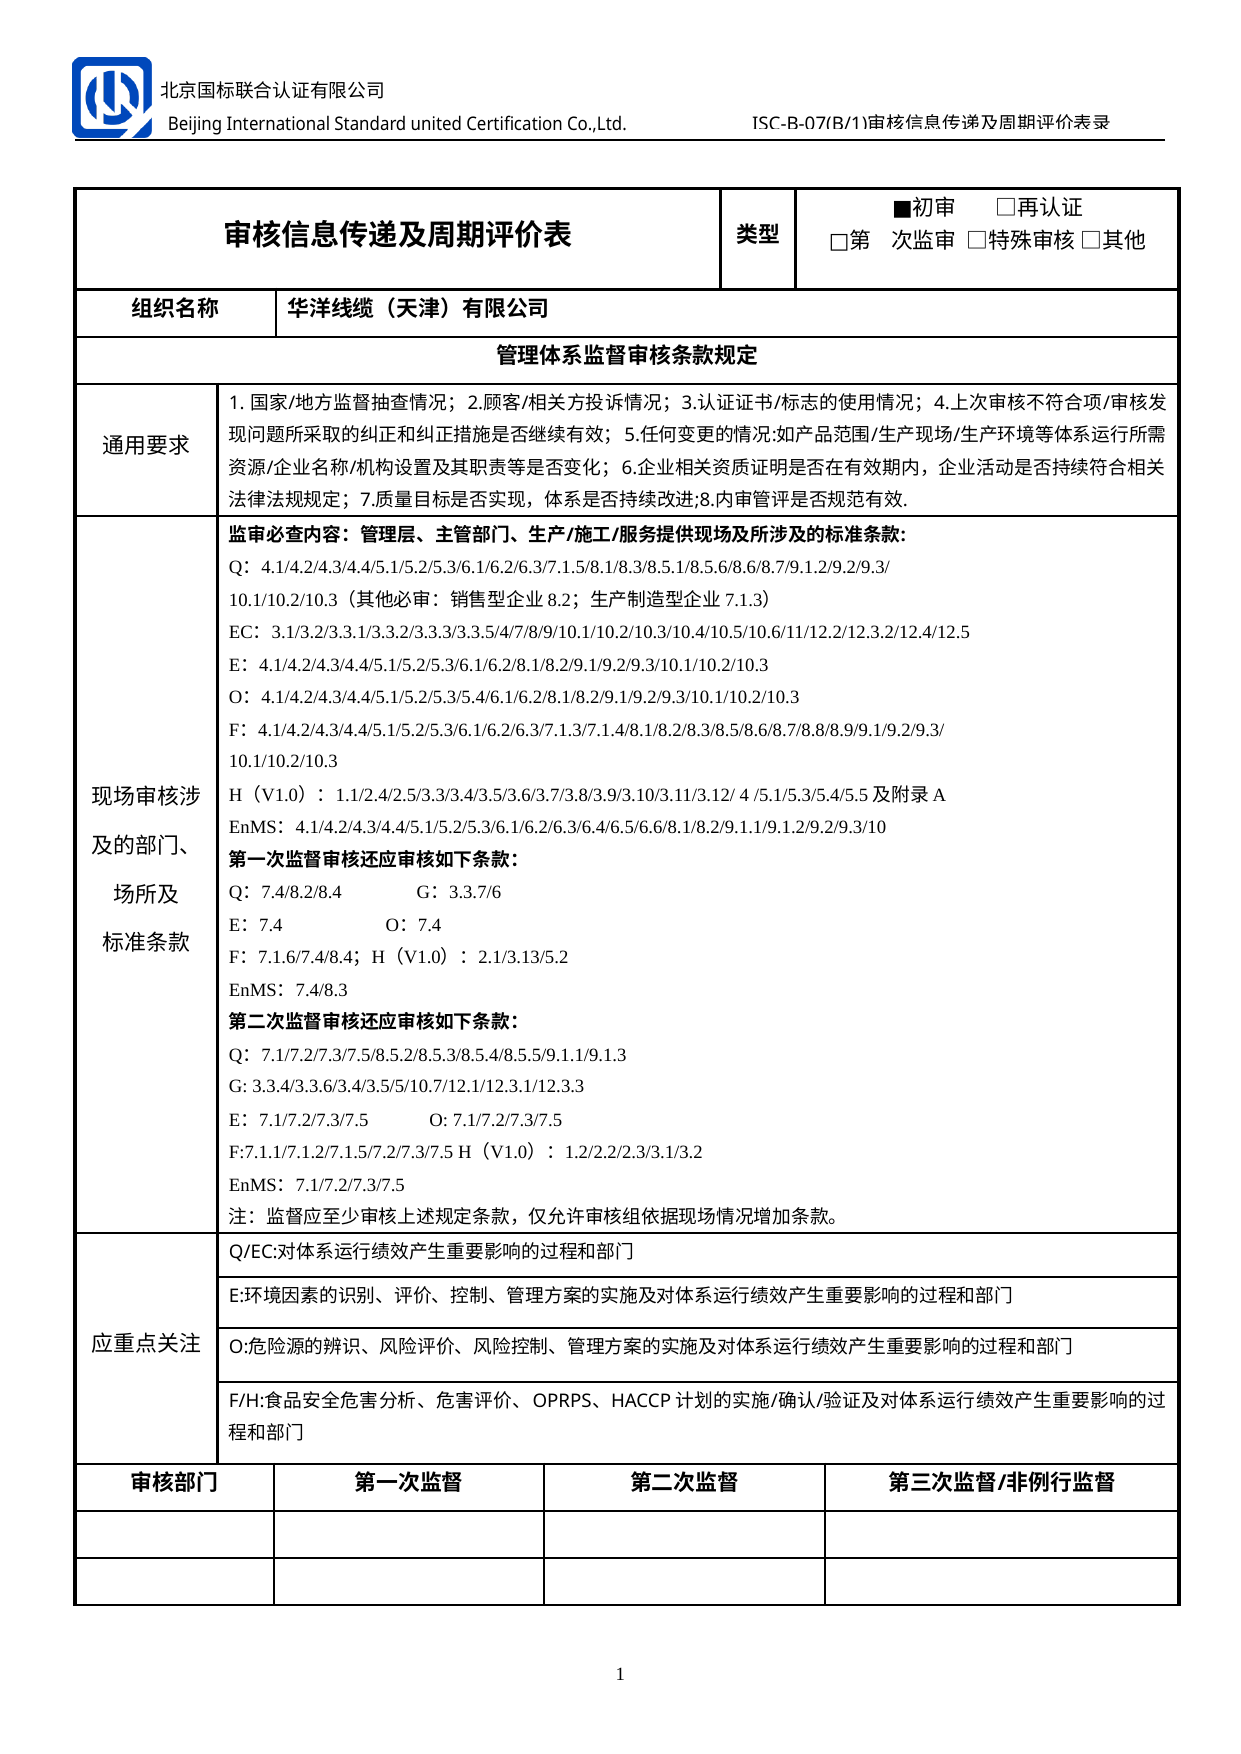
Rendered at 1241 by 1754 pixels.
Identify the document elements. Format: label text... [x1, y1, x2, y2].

table_cell [826, 1559, 1177, 1604]
table_cell E:环境因素的识别、评价、控制、管理方案的实施及对体系运行绩效产生重要影响的过程和部门 [219, 1278, 1177, 1327]
table_cell O:危险源的辨识、风险评价、风险控制、管理方案的实施及对体系运行绩效产生重要影响的过程和部门 [219, 1329, 1177, 1381]
table_cell [826, 1512, 1177, 1557]
table_cell [545, 1512, 824, 1557]
table_cell [275, 1512, 543, 1557]
table_cell 组织名称 [77, 291, 275, 336]
table_cell 现场审核涉及的部门、场所及 标准条款 [77, 517, 216, 1232]
table_cell Q/EC:对体系运行绩效产生重要影响的过程和部门 [219, 1234, 1177, 1276]
table_cell 第三次监督/非例行监督 [826, 1465, 1177, 1509]
table_cell 管理体系监督审核条款规定 [77, 338, 1177, 383]
table_cell [275, 1559, 543, 1604]
table_cell 1. 国家/地方监督抽查情况；2.顾客/相关方投诉情况；3.认证证书/标志的使用情况；4.上次审核不符合项/审核发现问题所采取的纠正和纠正措施是否继续有效；5.任何变更的情况:如产品范围/生产现场/生产环境等体系运行所需资源/企业名称/机构设置及其职责等是否变化；6.企业相关资质证明是否在有效期内，企业活动是否持续符合相关法律法规规定；7.质量目标是否实现，体系是否持续改进;8.内审管评是否规范有效. [219, 385, 1177, 515]
table_cell 监审必查内容：管理层、主管部门、生产/施工/服务提供现场及所涉及的标准条款: Q：4.1/4.2/4.3/4.4/5.1/5.2/5.3/6.1/6.2/6.3/7.1.5/8.1/8.3/8.5.1/8.5.6/8.6/8.7/9.1.2/9.2/9.3/ 10.1/10.2/10.3（其他必审：销售型企业8.2；生产制造型企业7.1.3） EC：3.1/3.2/3.3.1/3.3.2/3.3.3/3.3.5/4/7/8/9/10.1/10.2/10.3/10.4/10.5/10.6/11/12.2/12.3.2/12.4/12.5 E：4.1/4.2/4.3/4.4/5.1/5.2/5.3/6.1/6.2/8.1/8.2/9.1/9.2/9.3/10.1/10.2/10.3 O：4.1/4.2/4.3/4.4/5.1/5.2/5.3/5.4/6.1/6.2/8.1/8.2/9.1/9.2/9.3/10.1/10.2/10.3 F：4.1/4.2/4.3/4.4/5.1/5.2/5.3/6.1/6.2/6.3/7.1.3/7.1.4/8.1/8.2/8.3/8.5/8.6/8.7/8.8/8.9/9.1/9.2/9.3/ 10.1/10.2/10.3 H（V1.0）：1.1/2.4/2.5/3.3/3.4/3.5/3.6/3.7/3.8/3.9/3.10/3.11/3.12/ 4 /5.1/5.3/5.4/5.5及附录A EnMS：4.1/4.2/4.3/4.4/5.1/5.2/5.3/6.1/6.2/6.3/6.4/6.5/6.6/8.1/8.2/9.1.1/9.1.2/9.2/9.3/10 第一次监督审核还应审核如下条款： Q：7.4/8.2/8.4 G：3.3.7/6 E：7.4 O：7.4 F：7.1.6/7.4/8.4；H（V1.0）：2.1/3.13/5.2 EnMS：7.4/8.3 第二次监督审核还应审核如下条款： Q：7.1/7.2/7.3/7.5/8.5.2/8.5.3/8.5.4/8.5.5/9.1.1/9.1.3 G: 3.3.4/3.3.6/3.4/3.5/5/10.7/12.1/12.3.1/12.3.3 E：7.1/7.2/7.3/7.5 O: 7.1/7.2/7.3/7.5 F:7.1.1/7.1.2/7.1.5/7.2/7.3/7.5 H（V1.0）：1.2/2.2/2.3/3.1/3.2 EnMS：7.1/7.2/7.3/7.5 注：监督应至少审核上述规定条款，仅允许审核组依据现场情况增加条款。 [219, 517, 1177, 1232]
table_cell 审核部门 [77, 1465, 273, 1509]
table_header 类型 [722, 190, 794, 287]
table_cell 第二次监督 [545, 1465, 824, 1509]
table_cell 通用要求 [77, 385, 216, 515]
picture [72, 57, 152, 138]
table_header 审核信息传递及周期评价表 [77, 190, 719, 287]
table_cell [545, 1559, 824, 1604]
table_cell 第一次监督 [275, 1465, 543, 1509]
table_cell F/H:食品安全危害分析、危害评价、OPRPS、HACCP计划的实施/确认/验证及对体系运行绩效产生重要影响的过程和部门 [219, 1383, 1177, 1462]
table_cell [77, 1559, 273, 1604]
table_header ■初审 □再认证 □第 次监审 □特殊审核 □其他 [797, 190, 1177, 287]
table_cell 应重点关注 [77, 1234, 216, 1462]
table_cell 华洋线缆（天津）有限公司 [277, 291, 1177, 336]
table_cell [77, 1512, 273, 1557]
